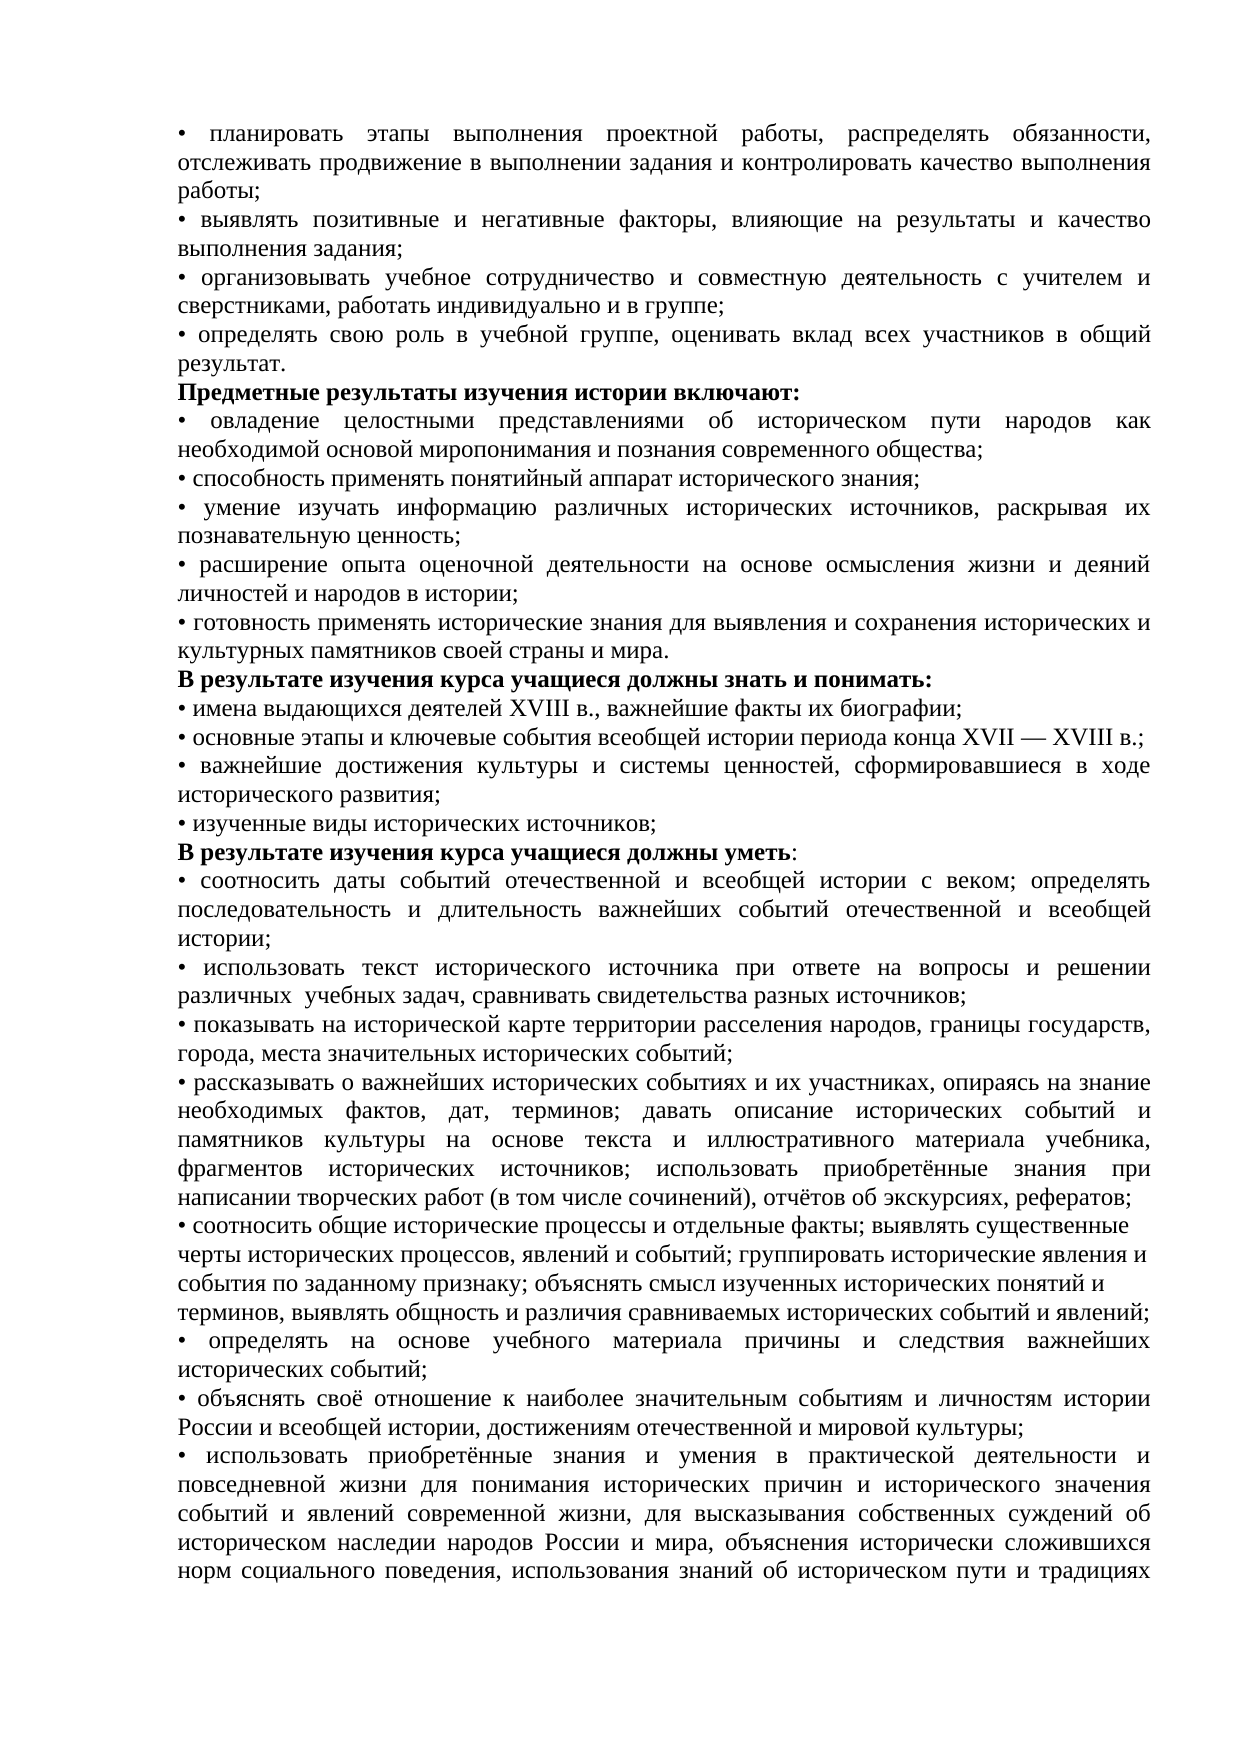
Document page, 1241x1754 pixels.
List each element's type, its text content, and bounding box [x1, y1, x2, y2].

text • овладение целостными представлениями об историческом пути народов как необходимой основой миропонимания и познания современного общества; [177, 406, 1152, 463]
text • определять свою роль в учебной группе, оценивать вклад всех участников в общий результат. [177, 319, 1152, 377]
text • способность применять понятийный аппарат исторического знания; [177, 463, 1152, 492]
text черты исторических процессов, явлений и событий; группировать исторические явления и [177, 1239, 1152, 1268]
text • выявлять позитивные и негативные факторы, влияющие на результаты и качество выполнения задания; [177, 204, 1152, 262]
text • соотносить общие исторические процессы и отдельные факты; выявлять существенные [177, 1211, 1152, 1239]
text • определять на основе учебного материала причины и следствия важнейших исторических событий; [177, 1326, 1152, 1383]
text • показывать на исторической карте территории расселения народов, границы государств, города, места значительных исторических событий; [177, 1009, 1152, 1067]
text • соотносить даты событий отечественной и всеобщей истории с веком; определять последовательность и длительность важнейших событий отечественной и всеобщей истории; [177, 866, 1152, 952]
text • умение изучать информацию различных исторических источников, раскрывая их познавательную ценность; [177, 492, 1152, 549]
text • планировать этапы выполнения проектной работы, распределять обязанности, отслеживать продвижение в выполнении задания и контролировать качество выполнения работы; [177, 118, 1152, 204]
text • изученные виды исторических источников; [177, 808, 1152, 837]
text В результате изучения курса учащиеся должны знать и понимать: [177, 664, 1152, 693]
text • важнейшие достижения культуры и системы ценностей, сформировавшиеся в ходе исторического развития; [177, 751, 1152, 808]
text • использовать текст исторического источника при ответе на вопросы и решении различных учебных задач, сравнивать свидетельства разных источников; [177, 952, 1152, 1009]
text • расширение опыта оценочной деятельности на основе осмысления жизни и деяний личностей и народов в истории; [177, 549, 1152, 607]
text • рассказывать о важнейших исторических событиях и их участниках, опираясь на знание необходимых фактов, дат, терминов; давать описание исторических событий и памятников культуры на основе текста и иллюстративного материала учебника, фрагментов исторических источников; использовать приобретённые знания при написании творческих работ (в том числе сочинений), отчётов об экскурсиях, рефератов; [177, 1067, 1152, 1211]
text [177, 1441, 1152, 1584]
text • готовность применять исторические знания для выявления и сохранения исторических и культурных памятников своей страны и мира. [177, 607, 1152, 664]
text • объяснять своё отношение к наиболее значительным событиям и личностям истории России и всеобщей истории, достижениям отечественной и мировой культуры; [177, 1383, 1152, 1441]
text события по заданному признаку; объяснять смысл изученных исторических понятий и [177, 1268, 1152, 1297]
text Предметные результаты изучения истории включают: [177, 377, 1152, 406]
text • организовывать учебное сотрудничество и совместную деятельность с учителем и сверстниками, работать индивидуально и в группе; [177, 262, 1152, 319]
text • основные этапы и ключевые события всеобщей истории периода конца XVII — XVIII в.; [177, 722, 1152, 751]
text • имена выдающихся деятелей XVIII в., важнейшие факты их биографии; [177, 693, 1152, 722]
text терминов, выявлять общность и различия сравниваемых исторических событий и явлений; [177, 1297, 1152, 1326]
text В результате изучения курса учащиеся должны уметь: [177, 837, 1152, 866]
